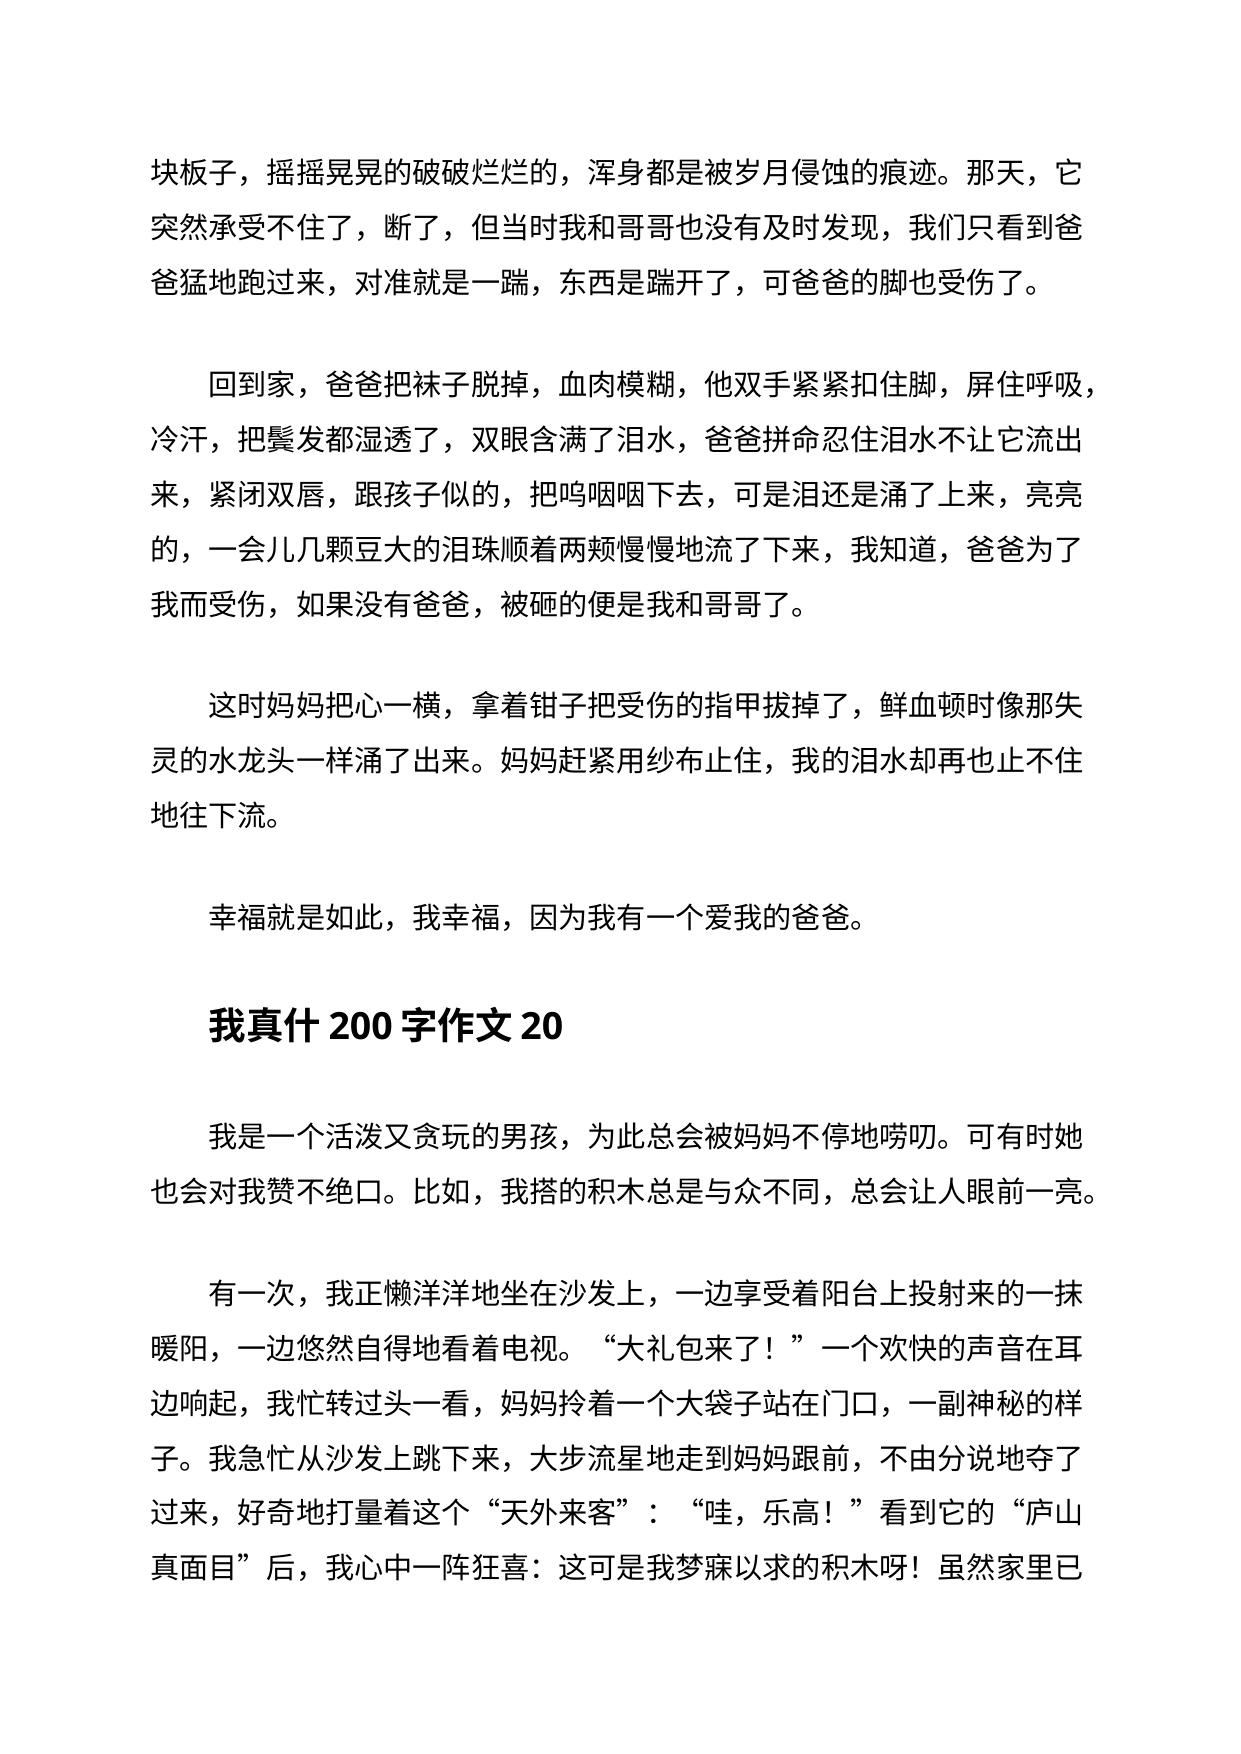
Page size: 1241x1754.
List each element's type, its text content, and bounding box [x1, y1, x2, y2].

text 我是一个活泼又贪玩的男孩，为此总会被妈妈不停地唠叨。可有时她也会对我赞不绝口。比如，我搭的积木总是与众不同，总会让人眼前一亮。 [150, 1114, 1090, 1211]
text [150, 1271, 1090, 1587]
text 幸福就是如此，我幸福，因为我有一个爱我的爸爸。 [150, 894, 1090, 937]
text 回到家，爸爸把袜子脱掉，血肉模糊，他双手紧紧扣住脚，屏住呼吸，冷汗，把鬓发都湿透了，双眼含满了泪水，爸爸拼命忍住泪水不让它流出来，紧闭双唇，跟孩子似的，把呜咽咽下去，可是泪还是涌了上来，亮亮的，一会儿几颗豆大的泪珠顺着两颊慢慢地流了下来，我知道，爸爸为了我而受伤，如果没有爸爸，被砸的便是我和哥哥了。 [150, 362, 1090, 623]
text 这时妈妈把心一横，拿着钳子把受伤的指甲拔掉了，鲜血顿时像那失灵的水龙头一样涌了出来。妈妈赶紧用纱布止住，我的泪水却再也止不住地往下流。 [150, 683, 1090, 835]
text 我真什200字作文20 [150, 996, 1090, 1051]
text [150, 150, 1090, 302]
